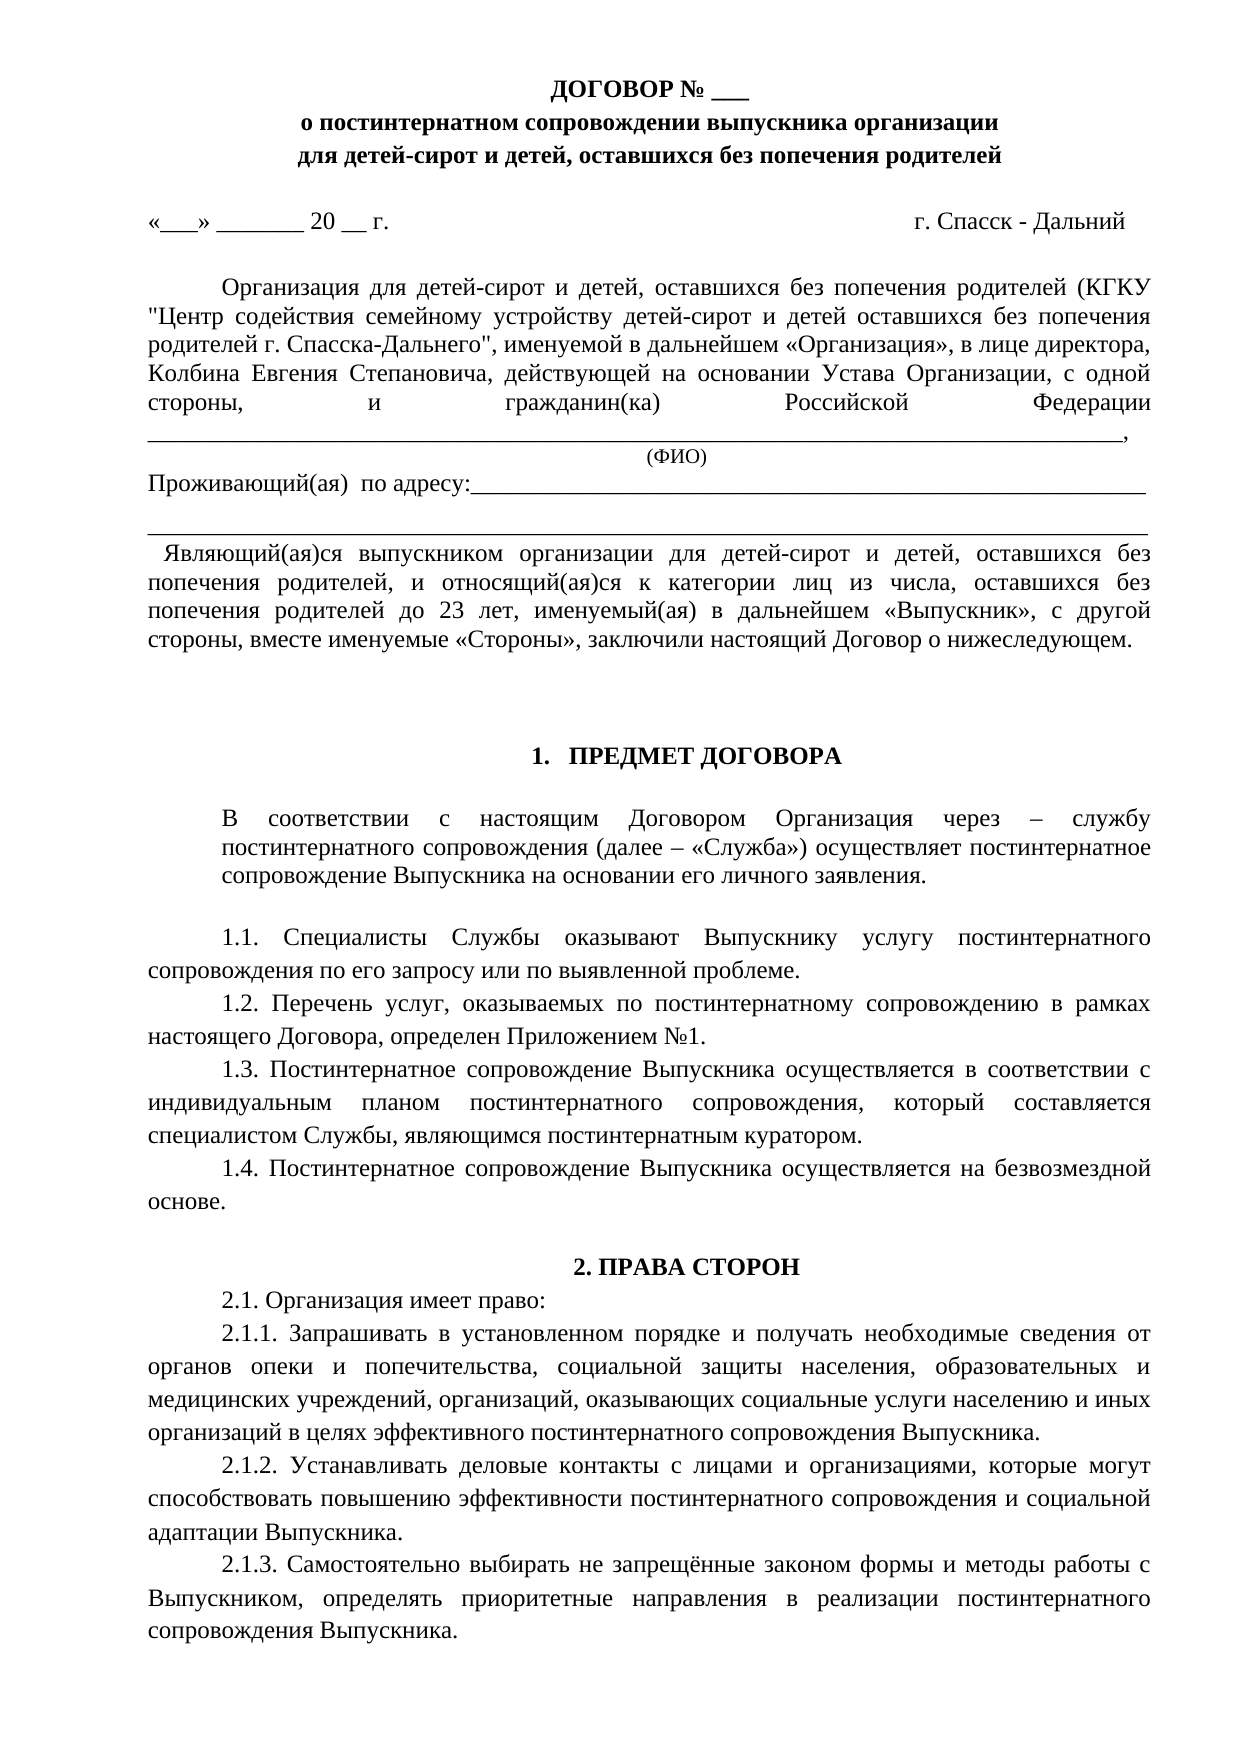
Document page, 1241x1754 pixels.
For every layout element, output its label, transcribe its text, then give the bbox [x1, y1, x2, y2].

text Проживающий(ая) по адресу:______________________________________________________ [148, 468, 1152, 497]
text (ФИО) [148, 444, 1152, 468]
text Являющий(ая)ся выпускником организации для детей-сирот и детей, оставшихся без попечения родителей, и относящий(ая)ся к категории лиц из числа, оставшихся без попечения родителей до 23 лет, именуемый(ая) в дальнейшем «Выпускник», с другой стороны, вместе именуемые «Стороны», заключили настоящий Договор о нижеследующем. [148, 538, 1152, 653]
text Организация для детей-сирот и детей, оставшихся без попечения родителей (КГКУ "Центр содействия семейному устройству детей-сирот и детей оставшихся без попечения родителей г. Спасска-Дальнего", именуемой в дальнейшем «Организация», в лице директора, Колбина Евгения Степановича, действующей на основании Устава Организации, с одной стороны, и гражданин(ка) Российской Федерации ______________________________________________________________________________, [148, 272, 1152, 444]
text «___» _______ 20 __ г. г. Спасск - Дальний [148, 206, 1152, 235]
text 2. ПРАВА СТОРОН [148, 1252, 1152, 1281]
text 1.2. Перечень услуг, оказываемых по постинтернатному сопровождению в рамках настоящего Договора, определен Приложением №1. [148, 988, 1152, 1050]
text 1.1. Специалисты Службы оказывают Выпускнику услугу постинтернатного сопровождения по его запросу или по выявленной проблеме. [148, 922, 1152, 984]
text 2.1. Организация имеет право: [148, 1285, 1152, 1314]
text ________________________________________________________________________________ [148, 509, 1152, 538]
text 2.1.3. Самостоятельно выбирать не запрещённые законом формы и методы работы с Выпускником, определять приоритетные направления в реализации постинтернатного сопровождения Выпускника. [148, 1549, 1152, 1644]
text 2.1.1. Запрашивать в установленном порядке и получать необходимые сведения от органов опеки и попечительства, социальной защиты населения, образовательных и медицинских учреждений, организаций, оказывающих социальные услуги населению и иных организаций в целях эффективного постинтернатного сопровождения Выпускника. [148, 1318, 1152, 1446]
text 1.3. Постинтернатное сопровождение Выпускника осуществляется в соответствии с индивидуальным планом постинтернатного сопровождения, который составляется специалистом Службы, являющимся постинтернатным куратором. [148, 1054, 1152, 1149]
list ПРЕДМЕТ ДОГОВОРА [221, 741, 1152, 770]
text для детей-сирот и детей, оставшихся без попечения родителей [148, 140, 1152, 169]
text о постинтернатном сопровождении выпускника организации [148, 107, 1152, 136]
text ДОГОВОР № ___ [148, 74, 1152, 103]
text В соответствии с настоящим Договором Организация через – службу постинтернатного сопровождения (далее – «Служба») осуществляет постинтернатное сопровождение Выпускника на основании его личного заявления. [221, 803, 1152, 889]
text 1.4. Постинтернатное сопровождение Выпускника осуществляется на безвозмездной основе. [148, 1153, 1152, 1215]
text 2.1.2. Устанавливать деловые контакты с лицами и организациями, которые могут способствовать повышению эффективности постинтернатного сопровождения и социальной адаптации Выпускника. [148, 1451, 1152, 1545]
